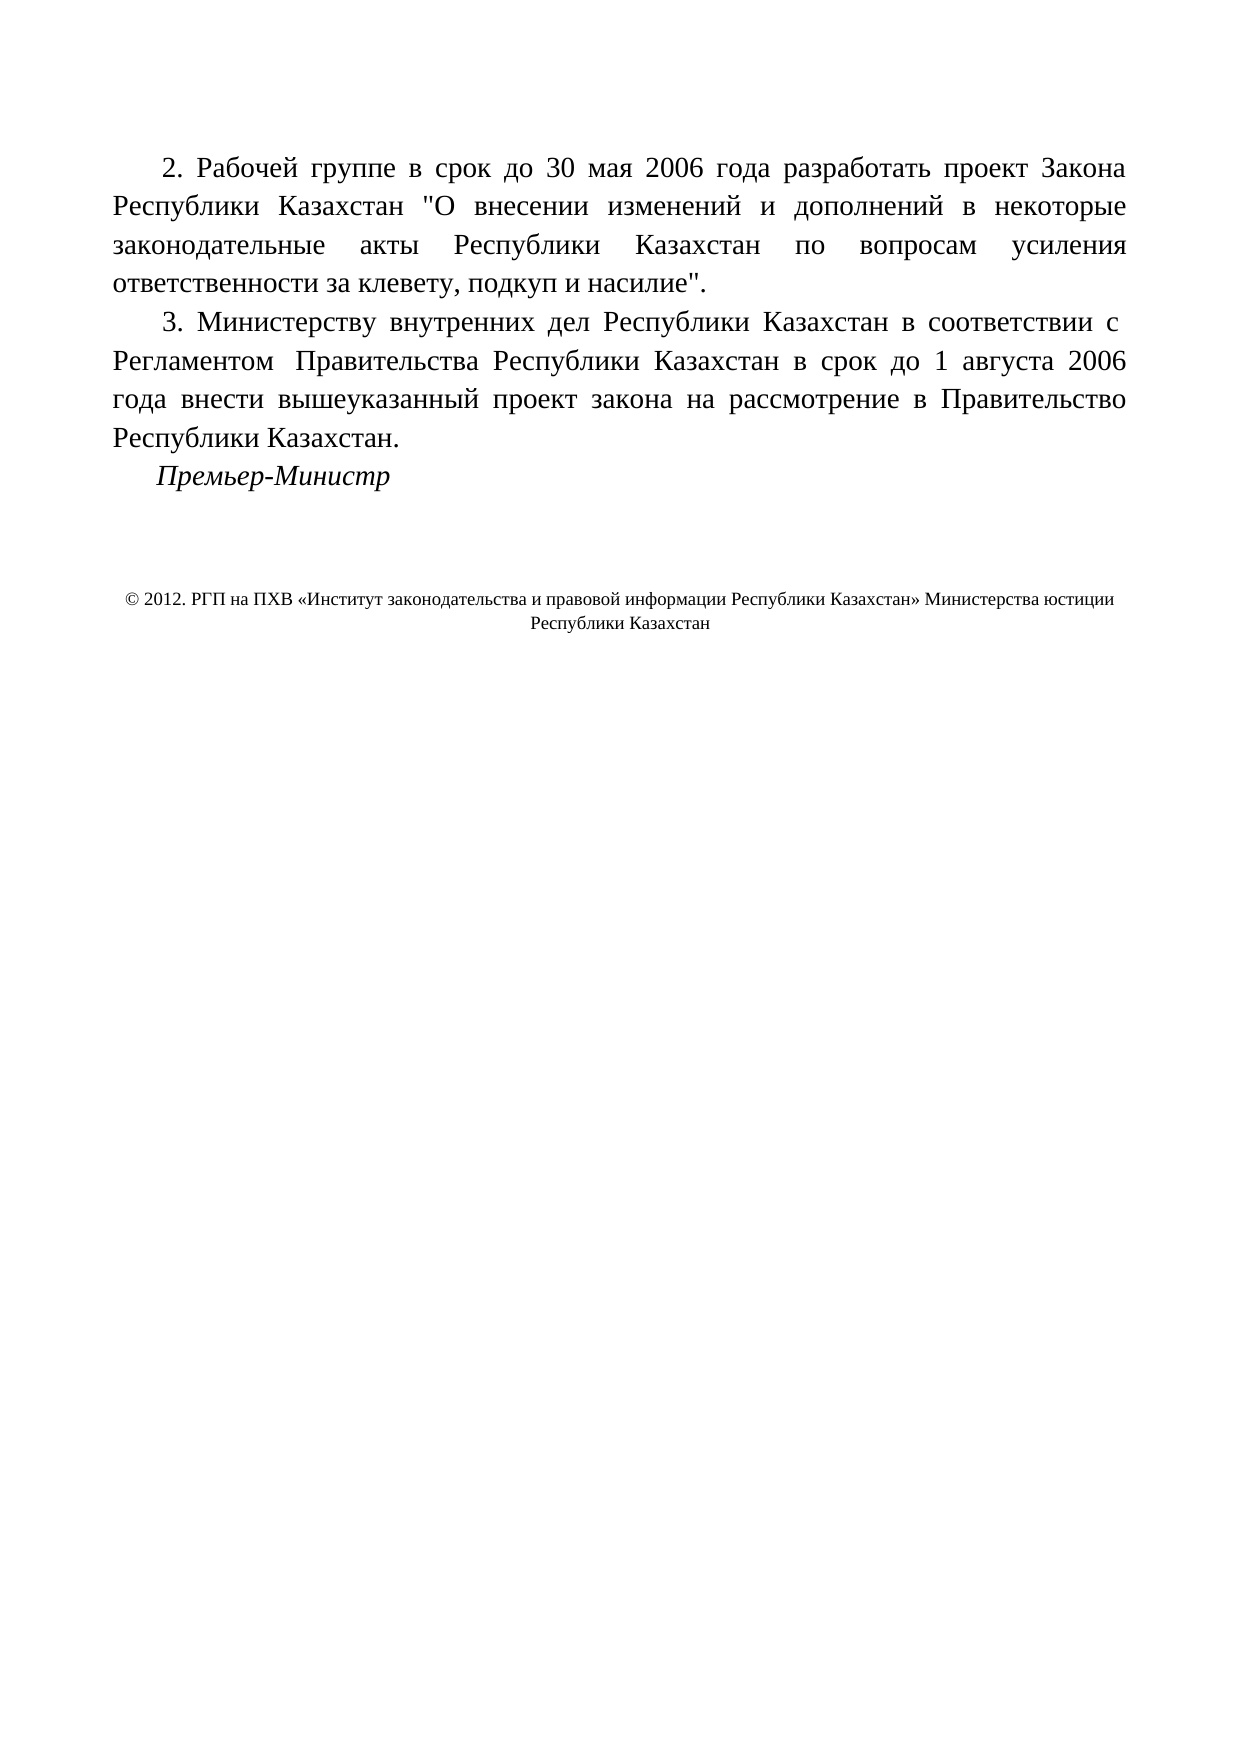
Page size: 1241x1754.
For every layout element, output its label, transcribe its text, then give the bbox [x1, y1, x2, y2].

text Премьер-Министр [112, 458, 1128, 492]
text 3. Министерству внутренних дел Республики Казахстан в соответствии с Регламентом Правительства Республики Казахстан в срок до 1 августа 2006 года внести вышеуказанный проект закона на рассмотрение в Правительство Республики Казахстан. [112, 304, 1128, 453]
text 2. Рабочей группе в срок до 30 мая 2006 года разработать проект Закона Республики Казахстан "О внесении изменений и дополнений в некоторые законодательные акты Республики Казахстан по вопросам усиления ответственности за клевету, подкуп и насилие". [112, 150, 1128, 299]
text © 2012. РГП на ПХВ «Институт законодательства и правовой информации Республики Казахстан» Министерства юстиции Республики Казахстан [112, 587, 1128, 634]
